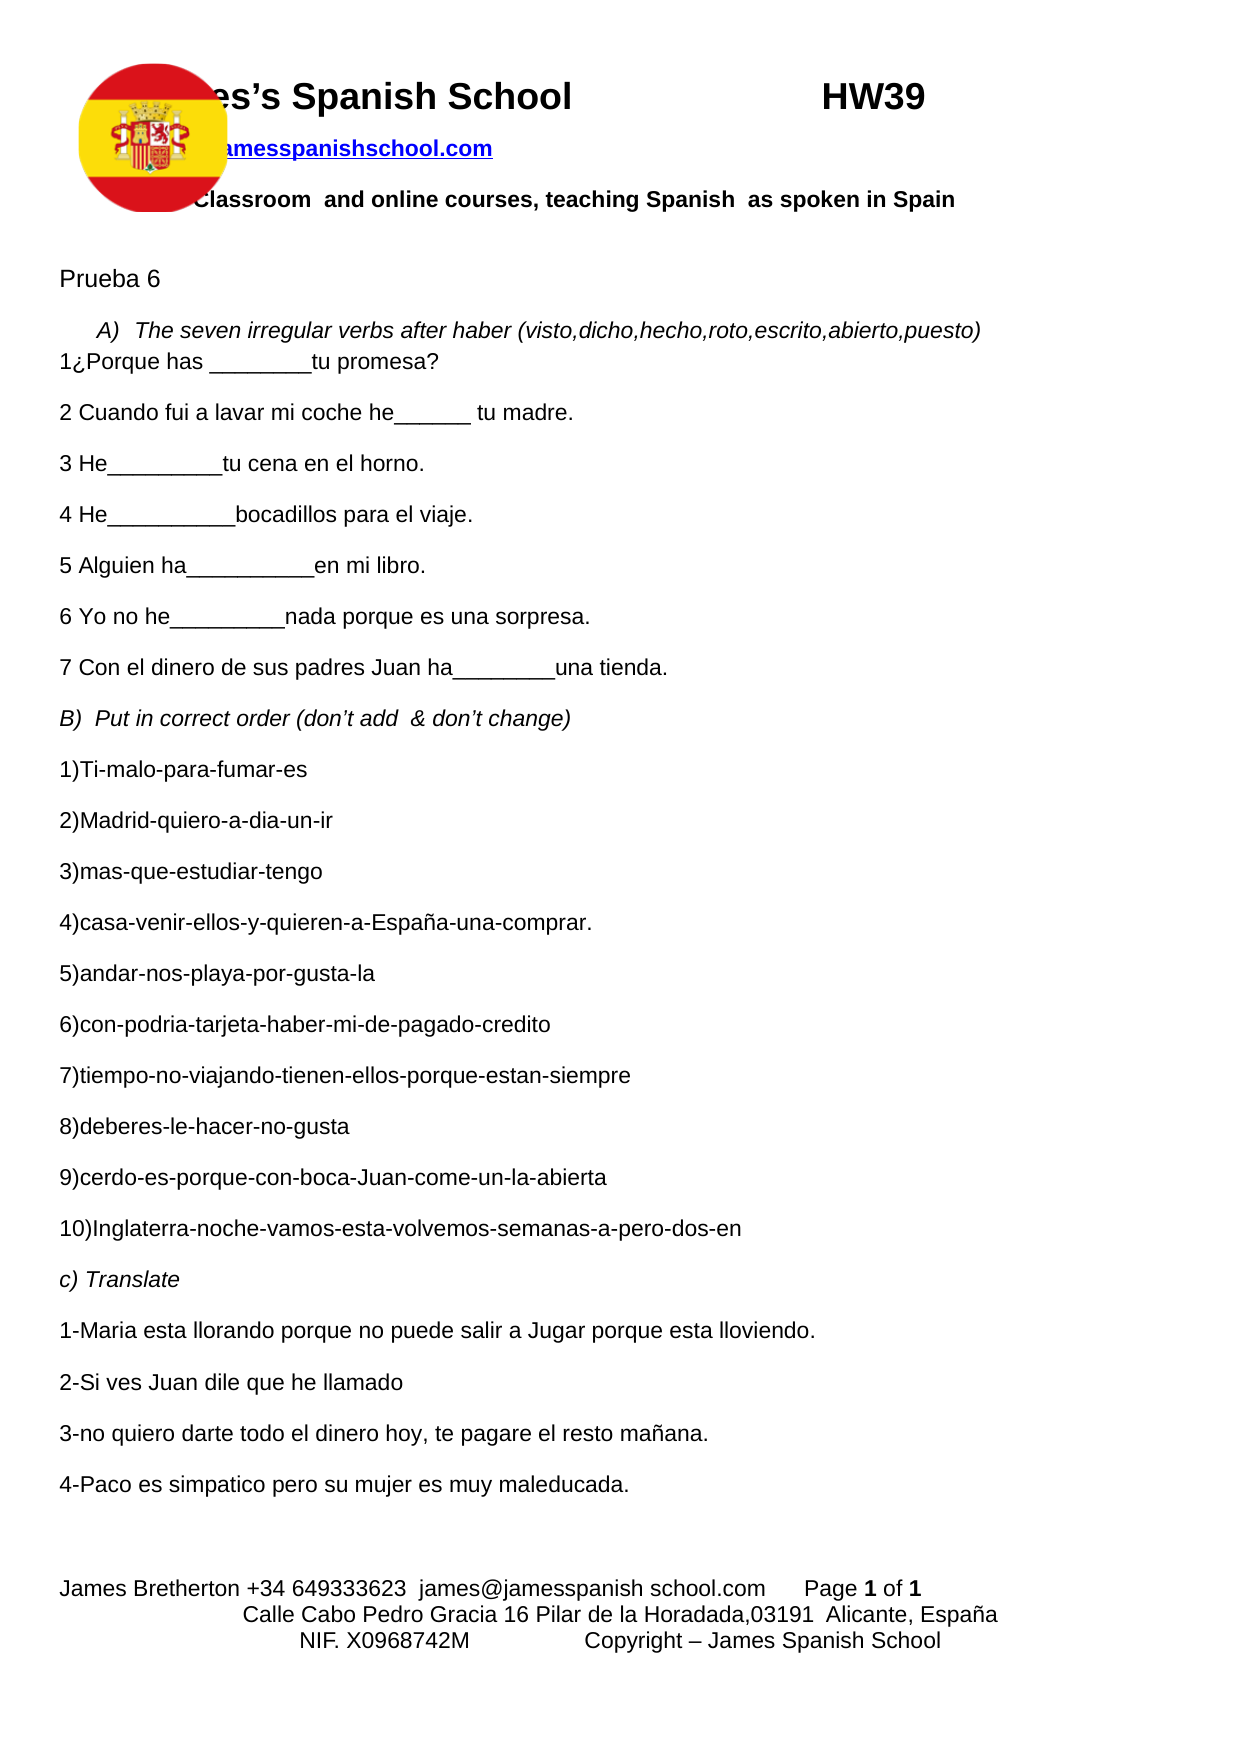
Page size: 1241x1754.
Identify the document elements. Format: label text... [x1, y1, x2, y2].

text 3 He_________tu cena en el horno. [59, 450, 1181, 476]
text 5)andar-nos-playa-por-gusta-la [59, 960, 1181, 987]
text 1)Ti-malo-para-fumar-es [59, 756, 1181, 782]
text 4)casa-venir-ellos-y-quieren-a-España-una-comprar. [59, 909, 1181, 936]
text 2)Madrid-quiero-a-dia-un-ir [59, 807, 1181, 833]
text 5 Alguien ha__________en mi libro. [59, 552, 1181, 578]
text 2-Si ves Juan dile que he llamado [59, 1368, 1181, 1395]
text 9)cerdo-es-porque-con-boca-Juan-come-un-la-abierta [59, 1164, 1181, 1191]
text 10)Inglaterra-noche-vamos-esta-volvemos-semanas-a-pero-dos-en [59, 1215, 1181, 1242]
text 2 Cuando fui a lavar mi coche he______ tu madre. [59, 399, 1181, 425]
text 7)tiempo-no-viajando-tienen-ellos-porque-estan-siempre [59, 1062, 1181, 1089]
text 1-Maria esta llorando porque no puede salir a Jugar porque esta lloviendo. [59, 1317, 1181, 1344]
text B) Put in correct order (don’t add & don’t change) [59, 705, 1181, 731]
text c) Translate [59, 1266, 1181, 1293]
picture [77, 63, 228, 211]
text 3-no quiero darte todo el dinero hoy, te pagare el resto mañana. [59, 1419, 1181, 1446]
text 1¿Porque has ________tu promesa? [59, 348, 1181, 374]
text 4 He__________bocadillos para el viaje. [59, 501, 1181, 527]
list The seven irregular verbs after haber (visto,dicho,hecho,roto,escrito,abierto,puesto) [97, 317, 1181, 344]
text 6)con-podria-tarjeta-haber-mi-de-pagado-credito [59, 1011, 1181, 1038]
text 6 Yo no he_________nada porque es una sorpresa. [59, 603, 1181, 629]
text 4-Paco es simpatico pero su mujer es muy maleducada. [59, 1471, 1181, 1497]
text Prueba 6 [59, 264, 1181, 292]
text 7 Con el dinero de sus padres Juan ha________una tienda. [59, 654, 1181, 680]
text 3)mas-que-estudiar-tengo [59, 858, 1181, 884]
text 8)deberes-le-hacer-no-gusta [59, 1113, 1181, 1140]
